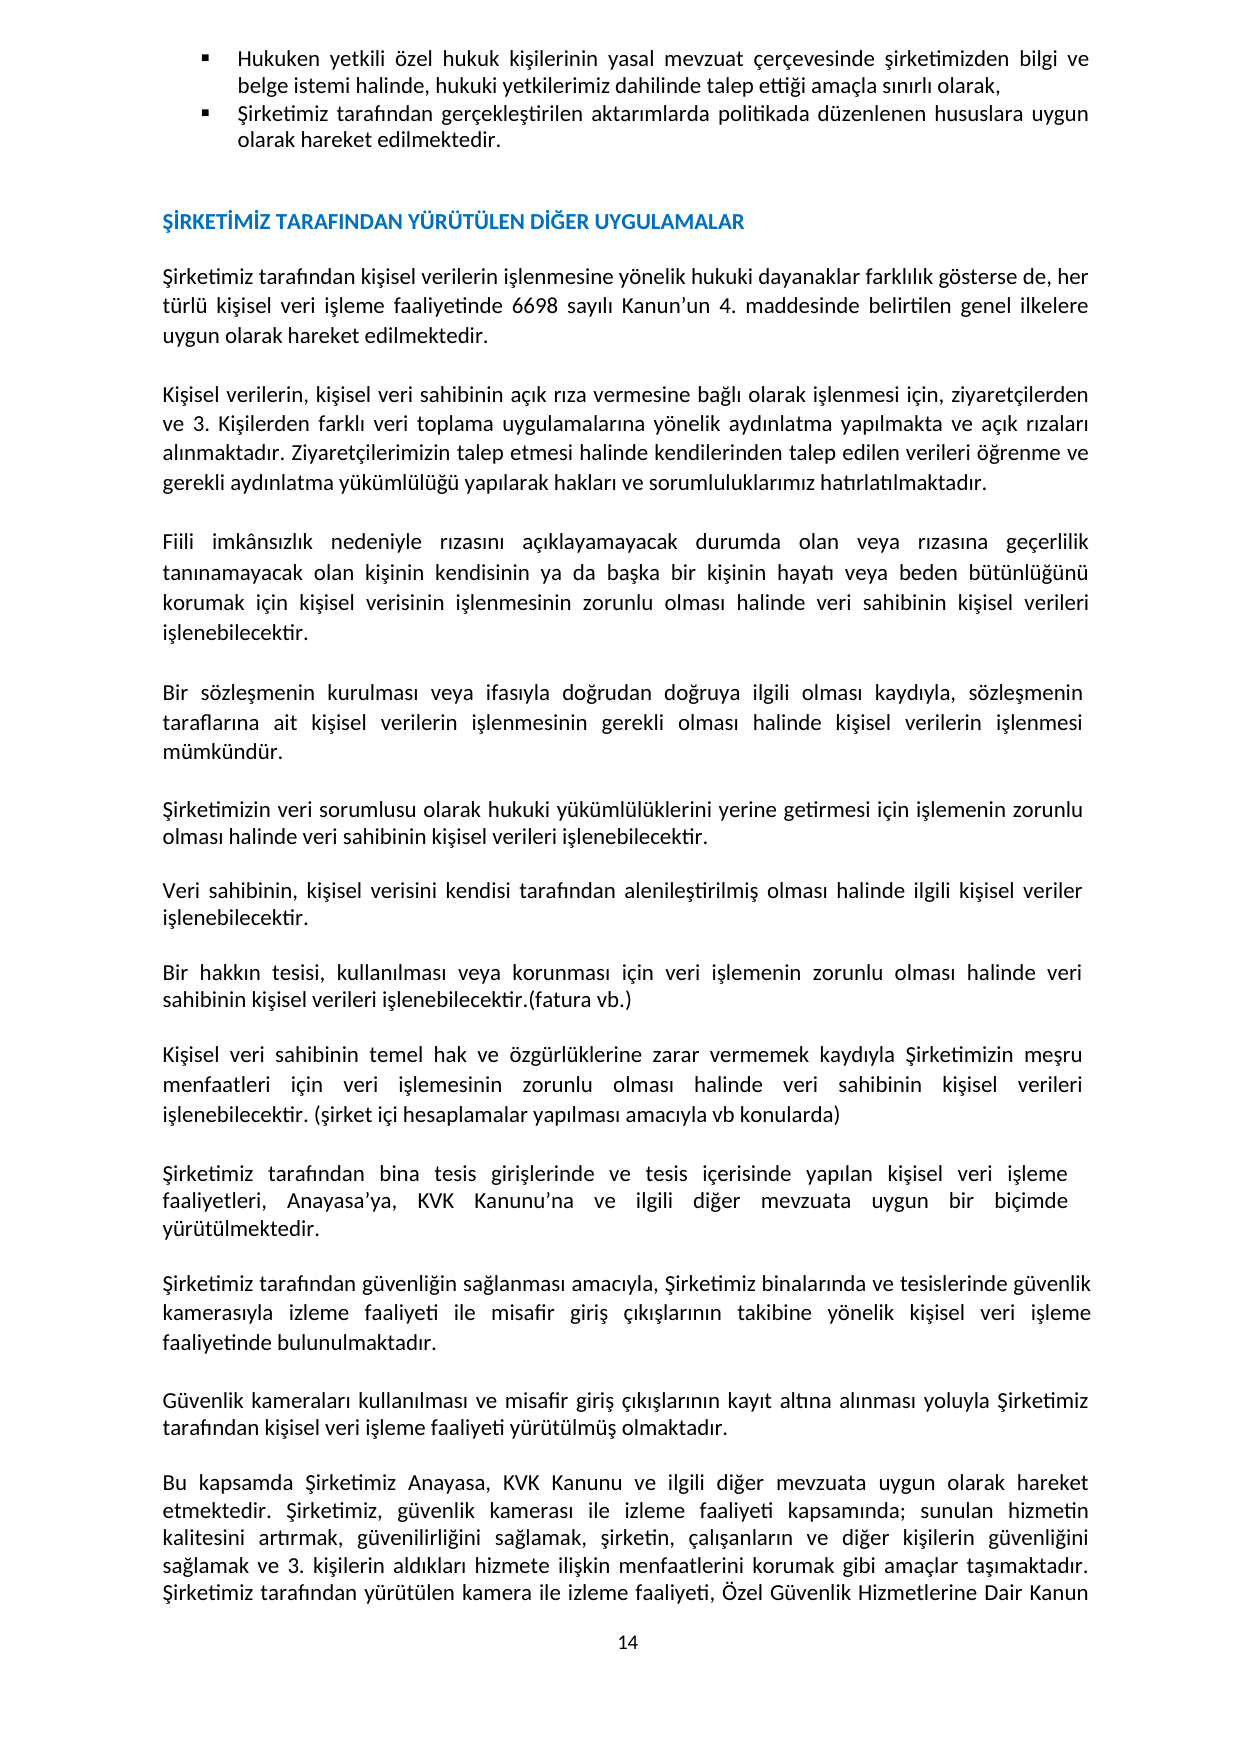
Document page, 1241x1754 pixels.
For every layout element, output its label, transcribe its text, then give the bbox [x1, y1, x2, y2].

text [162, 1469, 1091, 1606]
text Güvenlik kameraları kullanılması ve misafir giriş çıkışlarının kayıt altına alınması yoluyla Şirketimiz tarafından kişisel veri işleme faaliyeti yürütülmüş olmaktadır. [162, 1387, 1091, 1442]
list Şirketimiz tarafından gerçekleştirilen aktarımlarda politikada düzenlenen hususlara uygun olarak hareket edilmektedir. [200, 99, 1090, 153]
text Şirketimiz tarafından bina tesis girişlerinde ve tesis içerisinde yapılan kişisel veri işleme faaliyetleri, Anayasa’ya, KVK Kanunu’na ve ilgili diğer mevzuata uygun bir biçimde yürütülmektedir. [162, 1159, 1070, 1242]
list Hukuken yetkili özel hukuk kişilerinin yasal mevzuat çerçevesinde şirketimizden bilgi ve belge istemi halinde, hukuki yetkilerimiz dahilinde talep ettiği amaçla sınırlı olarak, [200, 44, 1090, 99]
text Bir sözleşmenin kurulması veya ifasıyla doğrudan doğruya ilgili olması kaydıyla, sözleşmenin taraflarına ait kişisel verilerin işlenmesinin gerekli olması halinde kişisel verilerin işlenmesi mümkündür. [162, 678, 1084, 765]
text Fiili imkânsızlık nedeniyle rızasını açıklayamayacak durumda olan veya rızasına geçerlilik tanınamayacak olan kişinin kendisinin ya da başka bir kişinin hayatı veya beden bütünlüğünü korumak için kişisel verisinin işlenmesinin zorunlu olması halinde veri sahibinin kişisel verileri işlenebilecektir. [162, 527, 1091, 646]
text Şirketimiz tarafından kişisel verilerin işlenmesine yönelik hukuki dayanaklar farklılık gösterse de, her türlü kişisel veri işleme faaliyetinde 6698 sayılı Kanun’un 4. maddesinde belirtilen genel ilkelere uygun olarak hareket edilmektedir. [162, 262, 1091, 349]
text Şirketimizin veri sorumlusu olarak hukuki yükümlülüklerini yerine getirmesi için işlemenin zorunlu olması halinde veri sahibinin kişisel verileri işlenebilecektir. [162, 796, 1084, 850]
text Veri sahibinin, kişisel verisini kendisi tarafından alenileştirilmiş olması halinde ilgili kişisel veriler işlenebilecektir. [162, 877, 1084, 931]
text Kişisel verilerin, kişisel veri sahibinin açık rıza vermesine bağlı olarak işlenmesi için, ziyaretçilerden ve 3. Kişilerden farklı veri toplama uygulamalarına yönelik aydınlatma yapılmakta ve açık rızaları alınmaktadır. Ziyaretçilerimizin talep etmesi halinde kendilerinden talep edilen verileri öğrenme ve gerekli aydınlatma yükümlülüğü yapılarak hakları ve sorumluluklarımız hatırlatılmaktadır. [162, 380, 1091, 496]
text Kişisel veri sahibinin temel hak ve özgürlüklerine zarar vermemek kaydıyla Şirketimizin meşru menfaatleri için veri işlemesinin zorunlu olması halinde veri sahibinin kişisel verileri işlenebilecektir. (şirket içi hesaplamalar yapılması amacıyla vb konularda) [162, 1041, 1084, 1128]
text Şirketimiz tarafından güvenliğin sağlanması amacıyla, Şirketimiz binalarında ve tesislerinde güvenlik kamerasıyla izleme faaliyeti ile misafir giriş çıkışlarının takibine yönelik kişisel veri işleme faaliyetinde bulunulmaktadır. [162, 1269, 1093, 1356]
text Bir hakkın tesisi, kullanılması veya korunması için veri işlemenin zorunlu olması halinde veri sahibinin kişisel verileri işlenebilecektir.(fatura vb.) [162, 958, 1084, 1013]
text ŞİRKETİMİZ TARAFINDAN YÜRÜTÜLEN DİĞER UYGULAMALAR [162, 208, 1090, 235]
